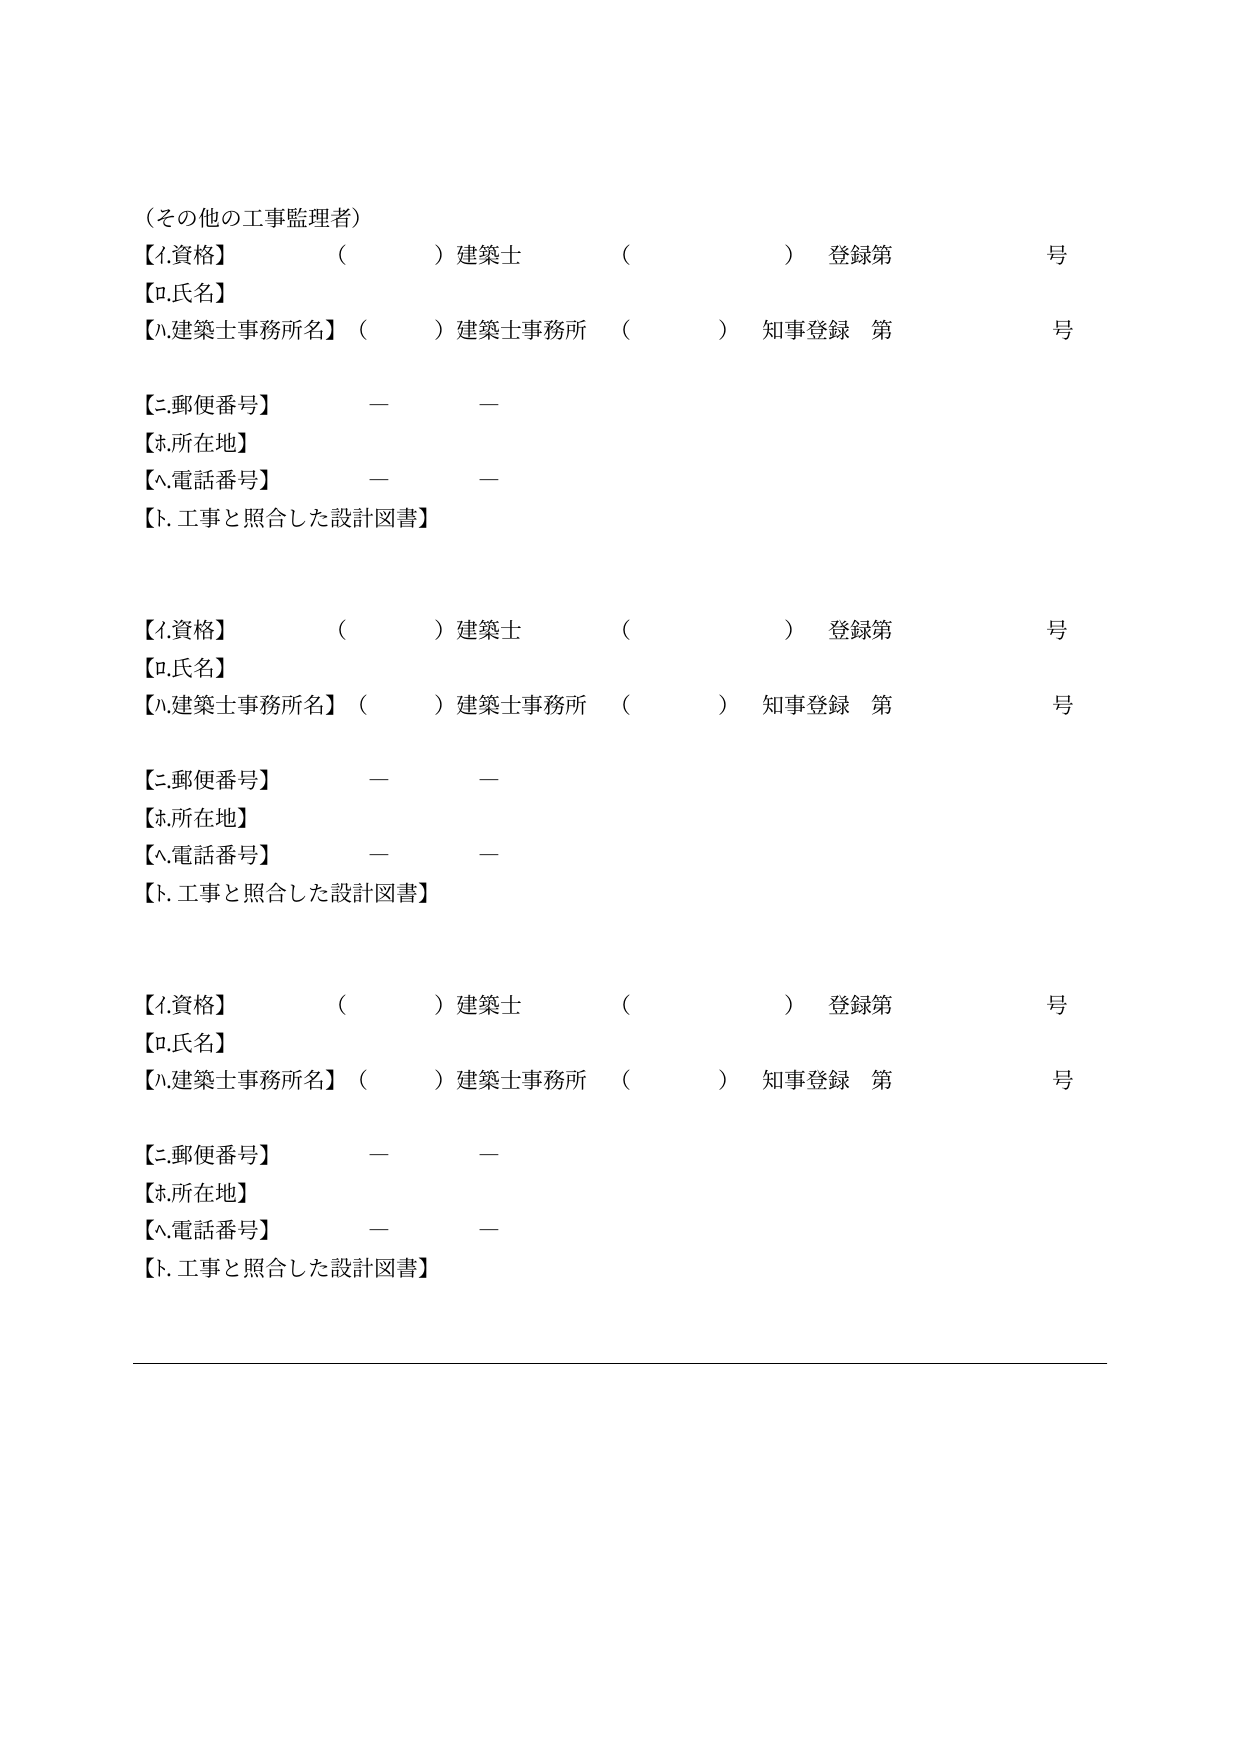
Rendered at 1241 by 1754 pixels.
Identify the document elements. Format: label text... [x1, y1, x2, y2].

text 【ﾊ.建築士事務所名】（ ）建築士事務所 （ ） 知事登録 第 号 [133, 686, 1107, 723]
text 【ﾛ.氏名】 [133, 648, 1107, 686]
text 【ﾍ.電話番号】 ― ― [133, 461, 1107, 498]
text 【ﾄ. 工事と照合した設計図書】 [133, 498, 1107, 536]
text 【ﾎ.所在地】 [133, 1173, 1107, 1211]
text 【ﾊ.建築士事務所名】（ ）建築士事務所 （ ） 知事登録 第 号 [133, 1061, 1107, 1098]
text （その他の工事監理者） [133, 198, 1107, 236]
text 【ﾊ.建築士事務所名】（ ）建築士事務所 （ ） 知事登録 第 号 [133, 311, 1107, 348]
text 【ｲ.資格】 （ ）建築士 （ ） 登録第 号 [133, 611, 1107, 648]
text 【ﾄ. 工事と照合した設計図書】 [133, 1248, 1107, 1286]
text 【ﾆ.郵便番号】 ― ― [133, 761, 1107, 798]
text 【ﾍ.電話番号】 ― ― [133, 1211, 1107, 1248]
text 【ﾎ.所在地】 [133, 798, 1107, 836]
text 【ﾄ. 工事と照合した設計図書】 [133, 873, 1107, 911]
text 【ﾆ.郵便番号】 ― ― [133, 386, 1107, 423]
text 【ﾛ.氏名】 [133, 1023, 1107, 1061]
text 【ｲ.資格】 （ ）建築士 （ ） 登録第 号 [133, 236, 1107, 273]
text 【ﾆ.郵便番号】 ― ― [133, 1136, 1107, 1173]
text 【ﾎ.所在地】 [133, 423, 1107, 461]
text 【ﾍ.電話番号】 ― ― [133, 836, 1107, 873]
text 【ｲ.資格】 （ ）建築士 （ ） 登録第 号 [133, 986, 1107, 1023]
text 【ﾛ.氏名】 [133, 273, 1107, 311]
